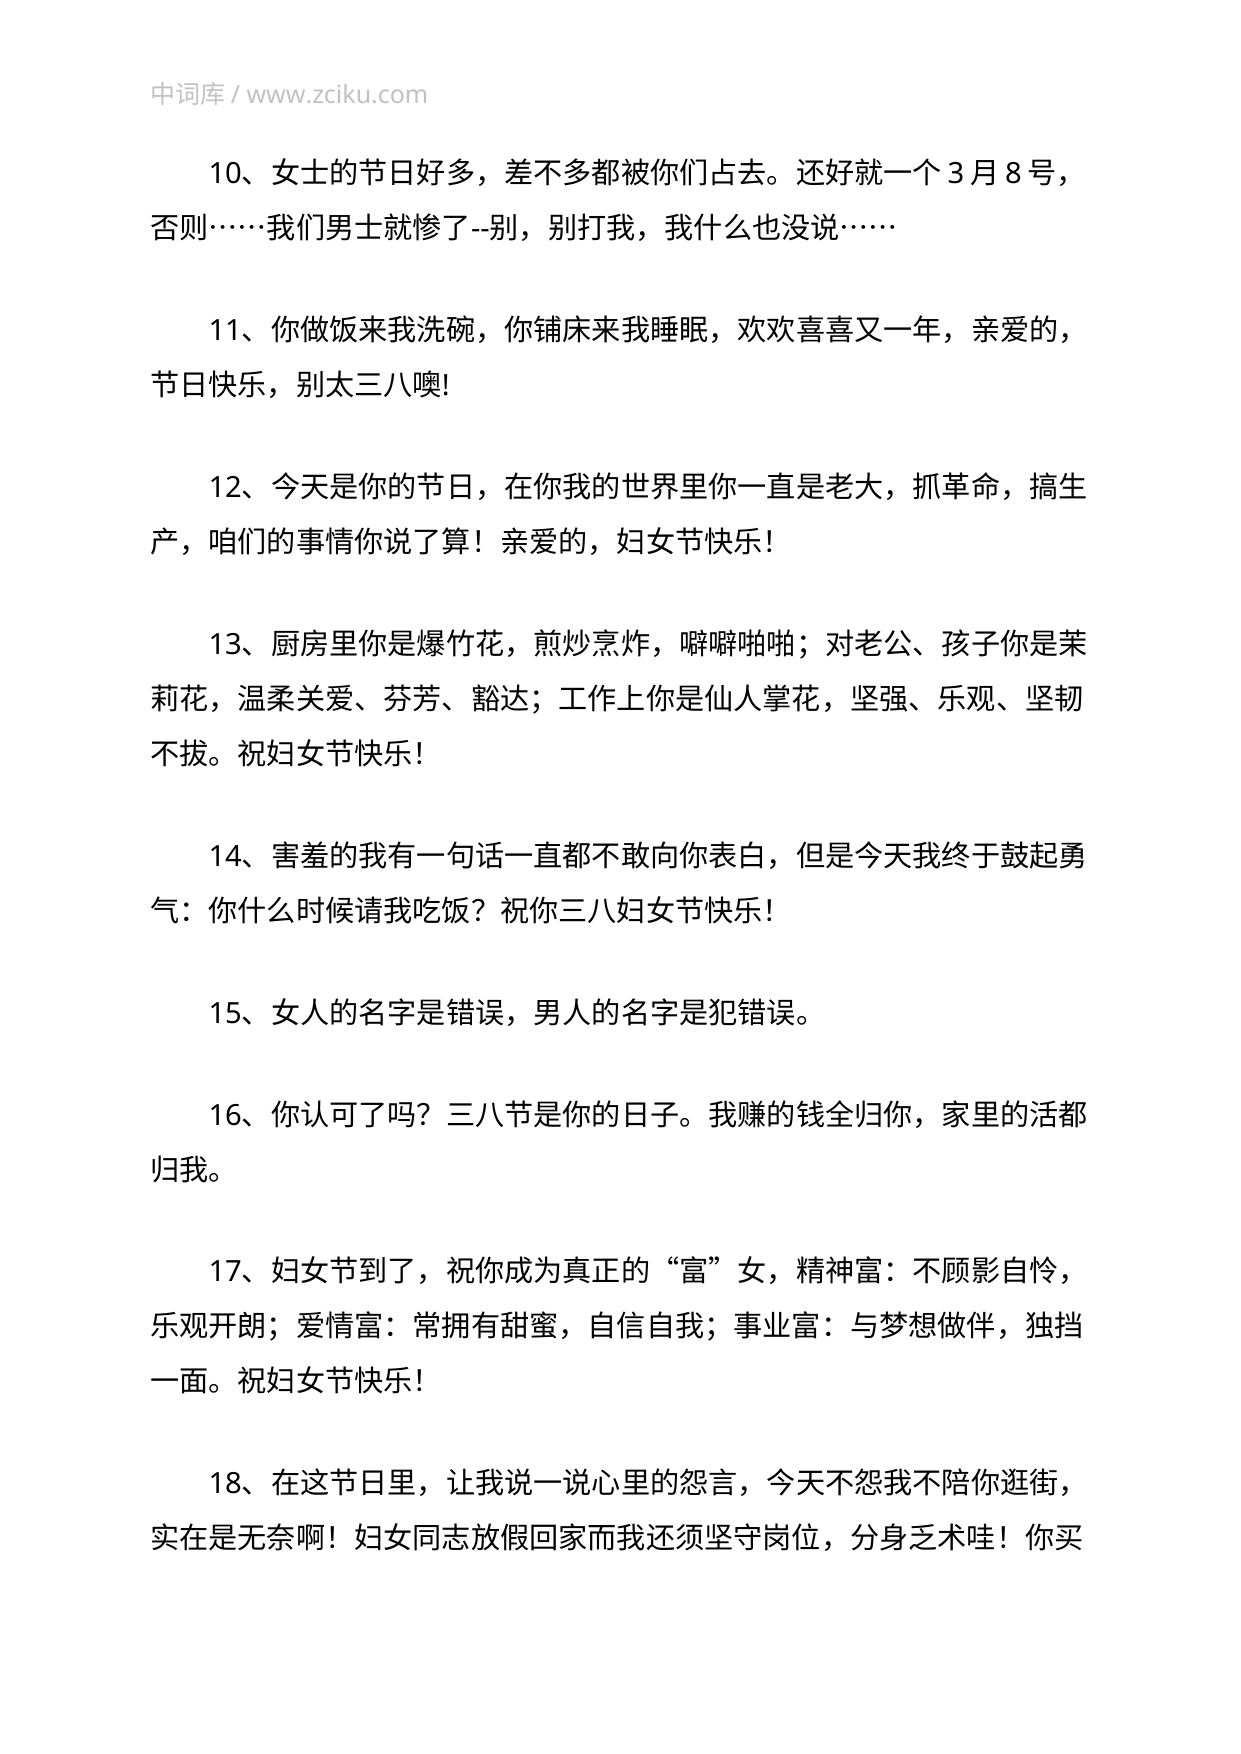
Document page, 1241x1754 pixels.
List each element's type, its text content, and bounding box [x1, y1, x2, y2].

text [150, 1459, 1090, 1557]
text 13、厨房里你是爆竹花，煎炒烹炸，噼噼啪啪；对老公、孩子你是茉莉花，温柔关爱、芬芳、豁达；工作上你是仙人掌花，坚强、乐观、坚韧不拔。祝妇女节快乐！ [150, 621, 1090, 773]
text 17、妇女节到了，祝你成为真正的“富”女，精神富：不顾影自怜，乐观开朗；爱情富：常拥有甜蜜，自信自我；事业富：与梦想做伴，独挡一面。祝妇女节快乐！ [150, 1248, 1090, 1400]
text 14、害羞的我有一句话一直都不敢向你表白，但是今天我终于鼓起勇气：你什么时候请我吃饭？祝你三八妇女节快乐！ [150, 832, 1090, 930]
text 16、你认可了吗？三八节是你的日子。我赚的钱全归你，家里的活都归我。 [150, 1091, 1090, 1188]
text 10、女士的节日好多，差不多都被你们占去。还好就一个3月8号，否则……我们男士就惨了--别，别打我，我什么也没说…… [150, 150, 1090, 247]
text 11、你做饭来我洗碗，你铺床来我睡眠，欢欢喜喜又一年，亲爱的，节日快乐，别太三八噢! [150, 307, 1090, 404]
text 15、女人的名字是错误，男人的名字是犯错误。 [150, 989, 1090, 1032]
text 12、今天是你的节日，在你我的世界里你一直是老大，抓革命，搞生产，咱们的事情你说了算！亲爱的，妇女节快乐！ [150, 464, 1090, 561]
